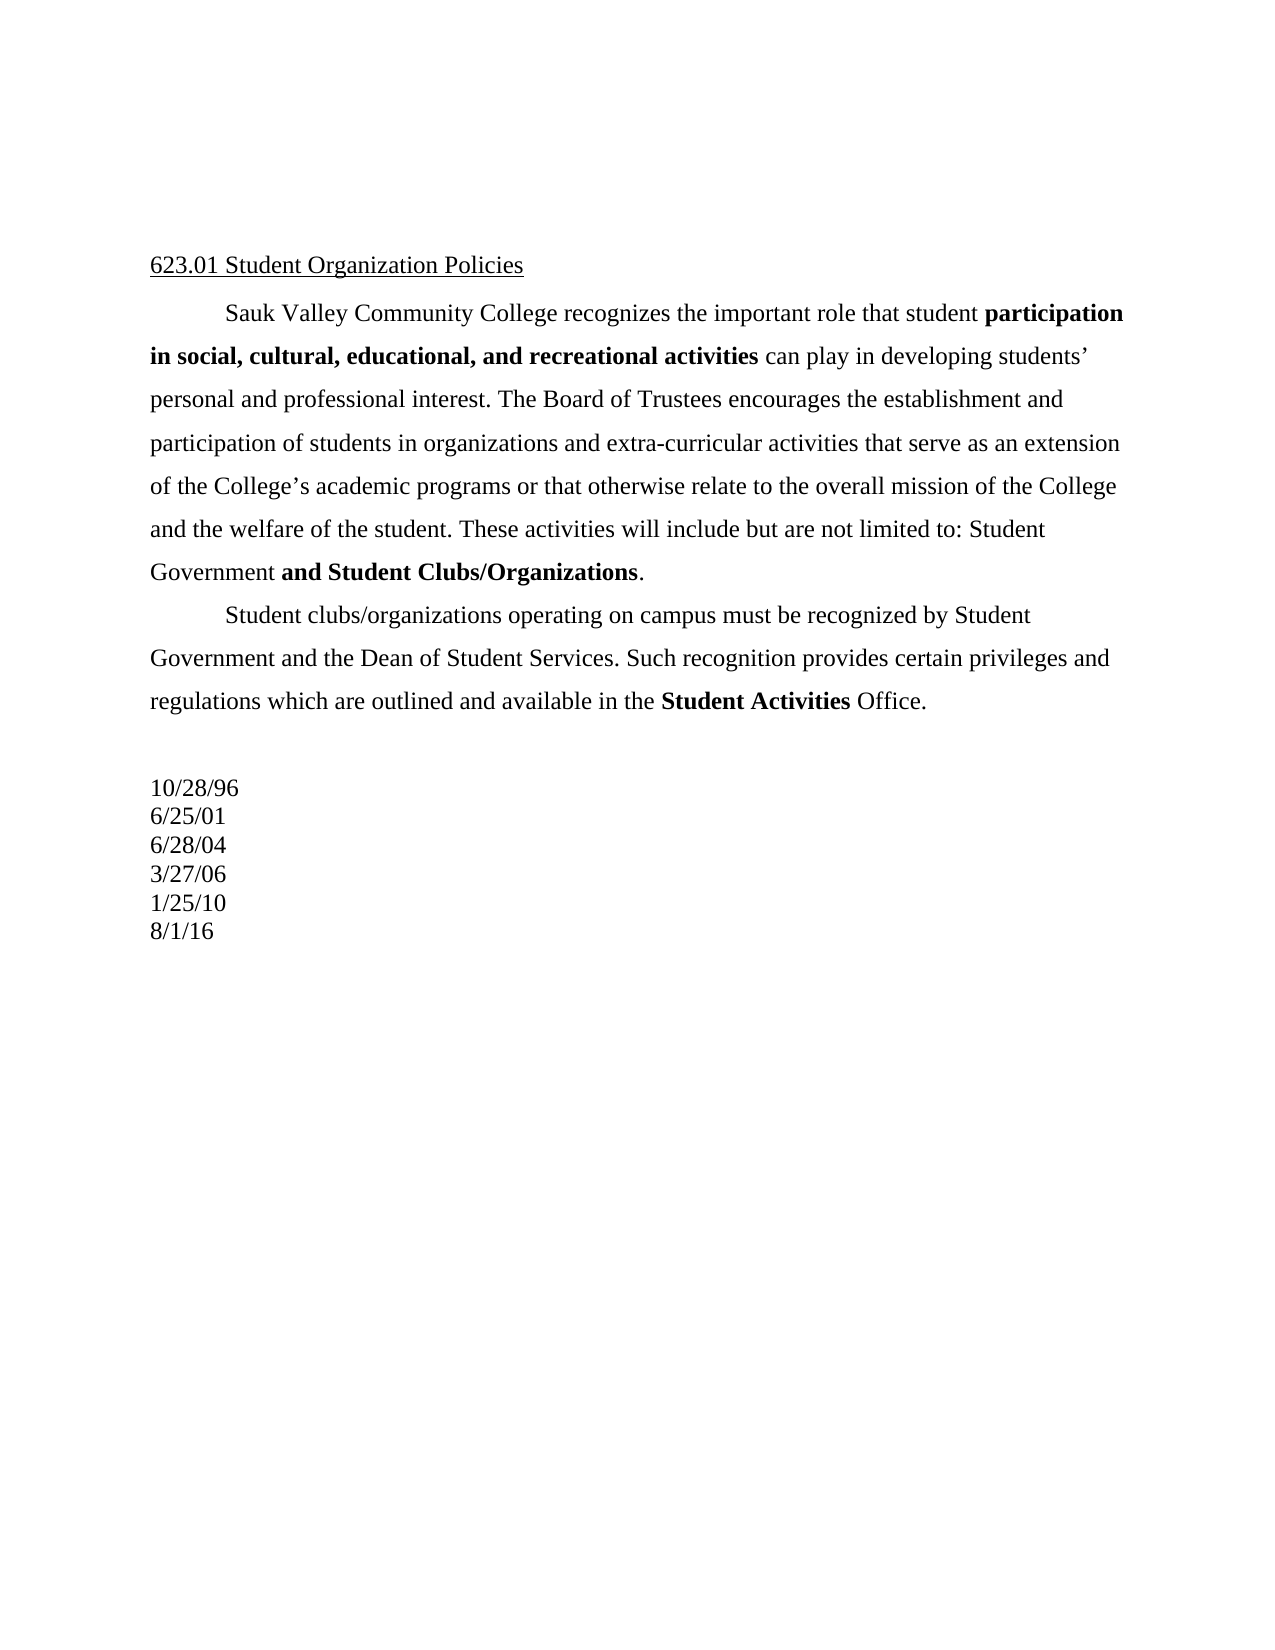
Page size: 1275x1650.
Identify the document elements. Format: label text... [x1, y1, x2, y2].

text 6/28/04 [150, 830, 1125, 859]
text 10/28/96 [150, 773, 1125, 801]
text Sauk Valley Community College recognizes the important role that student participation in social, cultural, educational, and recreational activities can play in developing students’ personal and professional interest. The Board of Trustees encourages the establishment and participation of students in organizations and extra-curricular activities that serve as an extension of the College’s academic programs or that otherwise relate to the overall mission of the College and the welfare of the student. These activities will include but are not limited to: Student Government and Student Clubs/Organizations. [150, 298, 1125, 586]
text 623.01 Student Organization Policies [150, 251, 1125, 279]
text 8/1/16 [150, 916, 1125, 945]
text Student clubs/organizations operating on campus must be recognized by Student Government and the Dean of Student Services. Such recognition provides certain privileges and regulations which are outlined and available in the Student Activities Office. [150, 600, 1125, 715]
text 3/27/06 [150, 859, 1125, 888]
text 1/25/10 [150, 888, 1125, 916]
text 6/25/01 [150, 801, 1125, 830]
